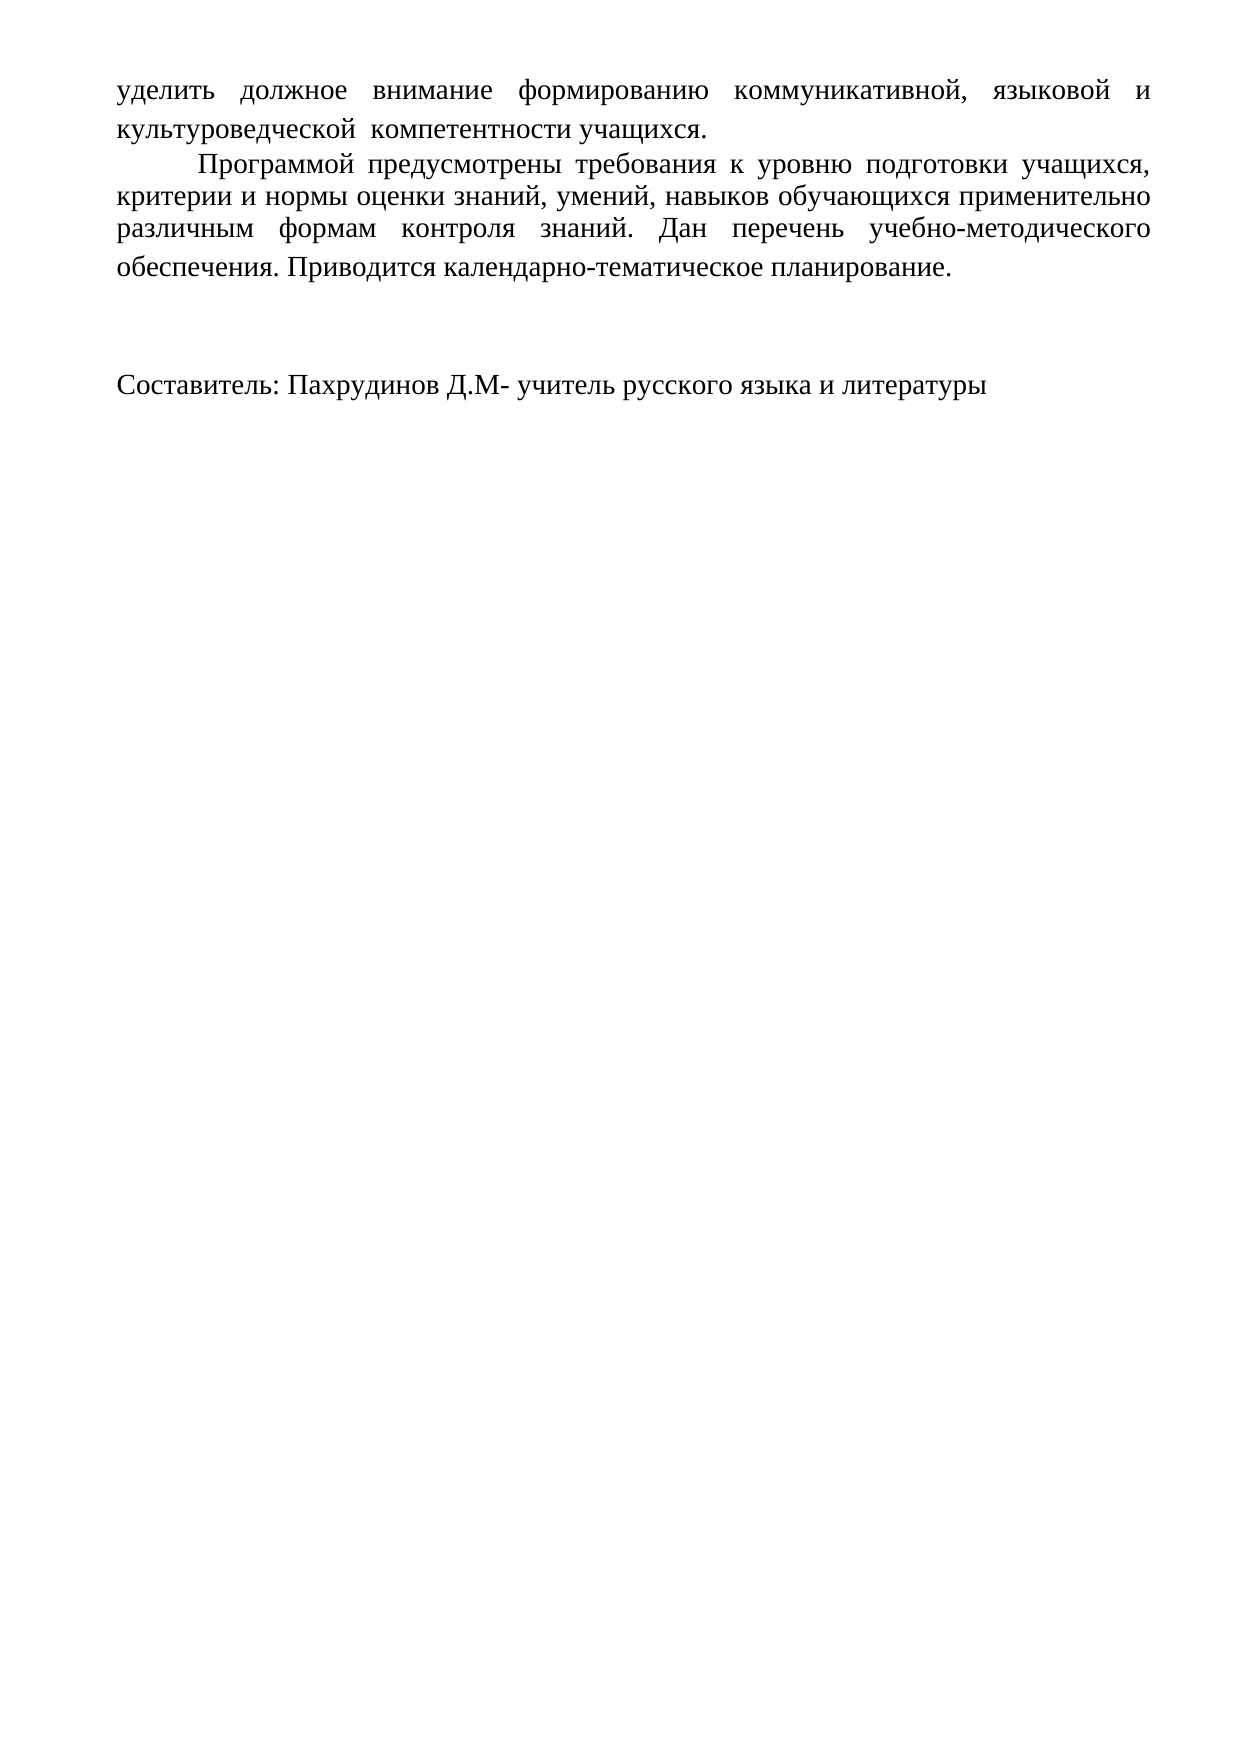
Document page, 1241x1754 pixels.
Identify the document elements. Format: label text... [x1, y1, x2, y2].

text Составитель: Пахрудинов Д.М- учитель русского языка и литературы [116, 369, 1152, 401]
text Программой предусмотрены требования к уровню подготовки учащихся, критерии и нормы оценки знаний, умений, навыков обучающихся применительно различным формам контроля знаний. Дан перечень учебно-методического обеспечения. Приводится календарно-тематическое планирование. [116, 148, 1152, 286]
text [116, 74, 1152, 148]
